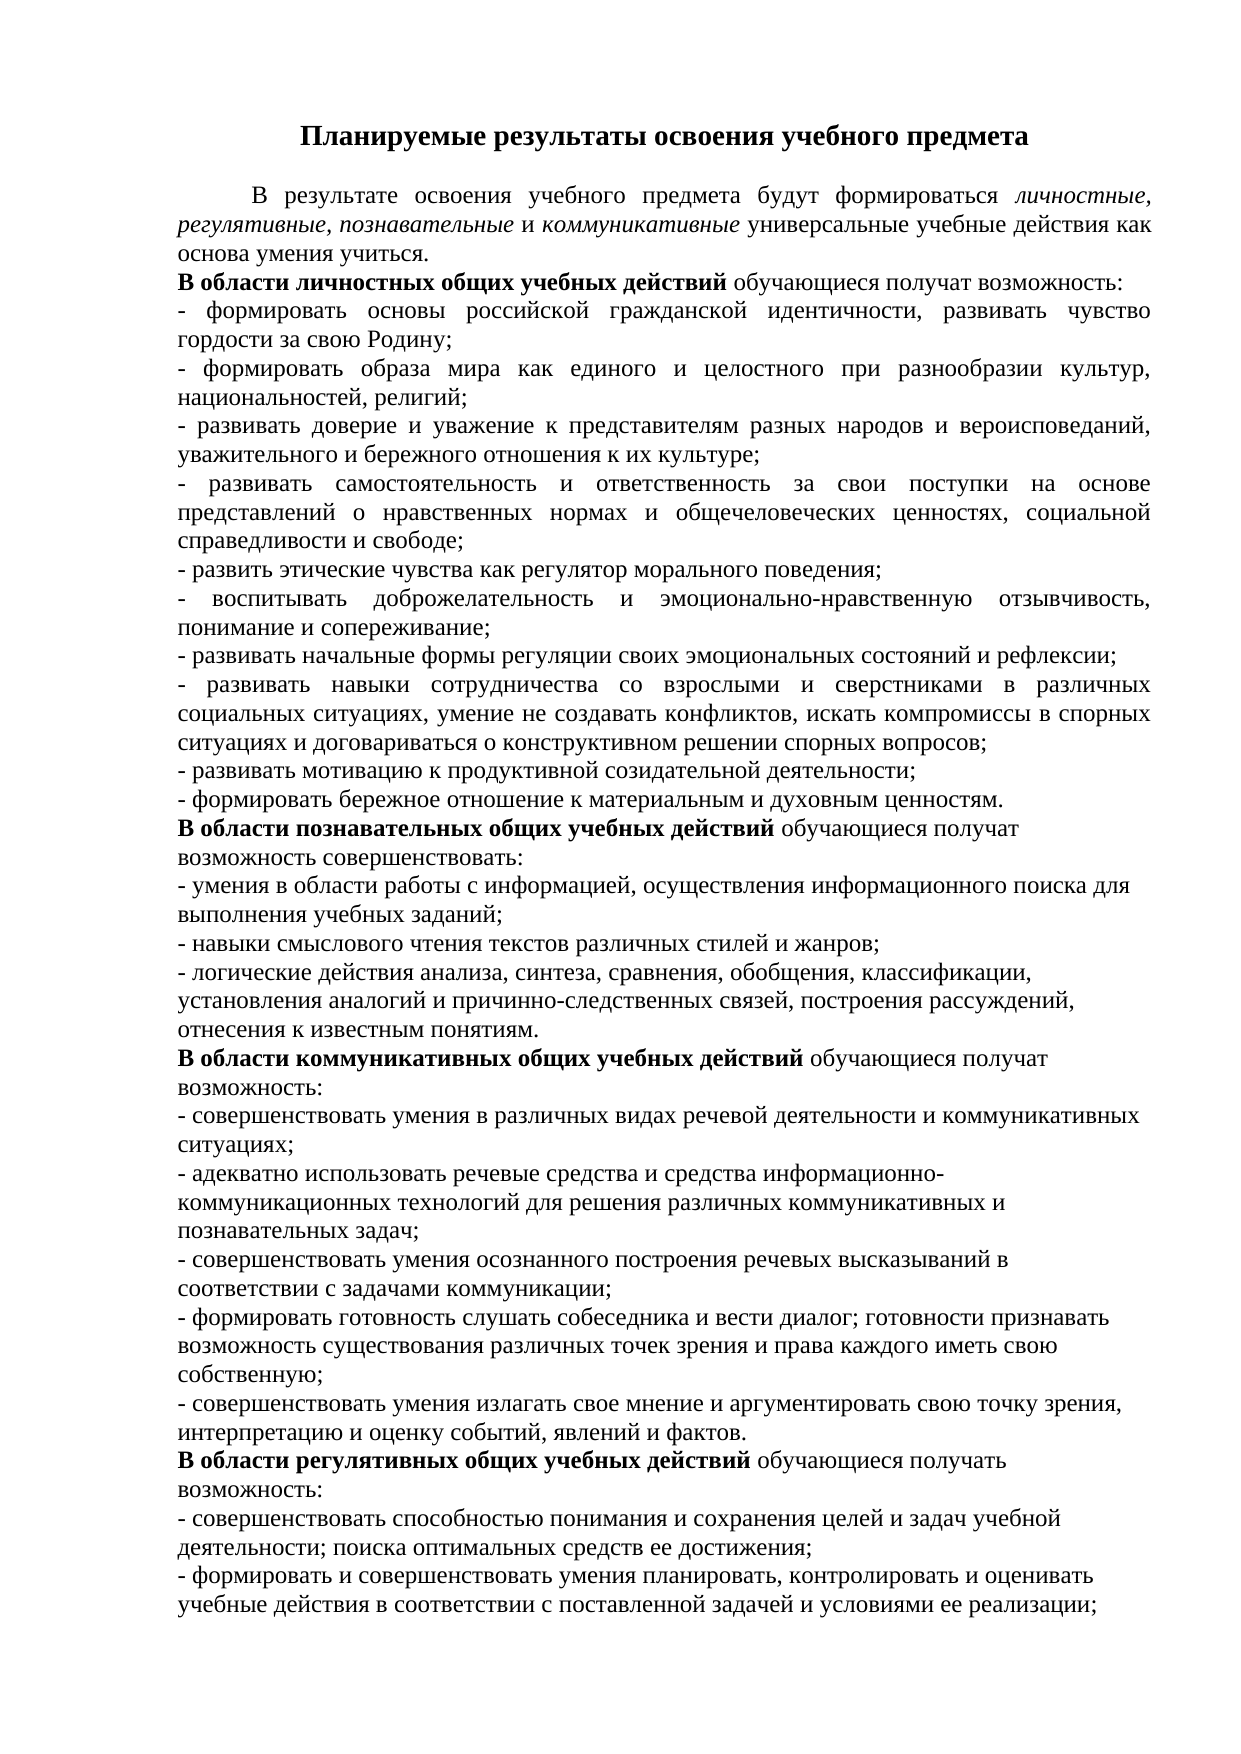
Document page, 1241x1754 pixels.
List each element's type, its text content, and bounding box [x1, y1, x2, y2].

text - совершенствовать умения осознанного построения речевых высказываний в соответствии с задачами коммуникации; [177, 1244, 1152, 1302]
text В области познавательных общих учебных действий обучающиеся получат возможность совершенствовать: [177, 813, 1152, 870]
text - формировать образа мира как единого и целостного при разнообразии культур, национальностей, религий; [177, 353, 1152, 410]
text - совершенствовать умения в различных видах речевой деятельности и коммуникативных ситуациях; [177, 1100, 1152, 1158]
text - развивать мотивацию к продуктивной созидательной деятельности; [177, 755, 1152, 784]
text - формировать готовность слушать собеседника и вести диалог; готовности признавать возможность существования различных точек зрения и права каждого иметь свою собственную; [177, 1302, 1152, 1388]
text - формировать и совершенствовать умения планировать, контролировать и оценивать учебные действия в соответствии с поставленной задачей и условиями ее реализации; [177, 1560, 1152, 1618]
text - формировать бережное отношение к материальным и духовным ценностям. [177, 784, 1152, 813]
text В области коммуникативных общих учебных действий обучающиеся получат возможность: [177, 1043, 1152, 1100]
text В области регулятивных общих учебных действий обучающиеся получать возможность: [177, 1445, 1152, 1503]
text - навыки смыслового чтения текстов различных стилей и жанров; [177, 928, 1152, 957]
text - развивать доверие и уважение к представителям разных народов и вероисповеданий, уважительного и бережного отношения к их культуре; [177, 410, 1152, 468]
text - умения в области работы с информацией, осуществления информационного поиска для выполнения учебных заданий; [177, 870, 1152, 928]
text - логические действия анализа, синтеза, сравнения, обобщения, классификации, установления аналогий и причинно-следственных связей, построения рассуждений, отнесения к известным понятиям. [177, 957, 1152, 1043]
text - совершенствовать способностью понимания и сохранения целей и задач учебной деятельности; поиска оптимальных средств ее достижения; [177, 1503, 1152, 1560]
text Планируемые результаты освоения учебного предмета [177, 118, 1152, 152]
text - развивать самостоятельность и ответственность за свои поступки на основе представлений о нравственных нормах и общечеловеческих ценностях, социальной справедливости и свободе; [177, 468, 1152, 554]
text В результате освоения учебного предмета будут формироваться личностные, регулятивные, познавательные и коммуникативные универсальные учебные действия как основа умения учиться. [177, 180, 1152, 267]
text - формировать основы российской гражданской идентичности, развивать чувство гордости за свою Родину; [177, 295, 1152, 353]
text - адекватно использовать речевые средства и средства информационно-коммуникационных технологий для решения различных коммуникативных и познавательных задач; [177, 1158, 1152, 1244]
text - развить этические чувства как регулятор морального поведения; [177, 554, 1152, 583]
text - развивать навыки сотрудничества со взрослыми и сверстниками в различных социальных ситуациях, умение не создавать конфликтов, искать компромиссы в спорных ситуациях и договариваться о конструктивном решении спорных вопросов; [177, 669, 1152, 755]
text - воспитывать доброжелательность и эмоционально-нравственную отзывчивость, понимание и сопереживание; [177, 583, 1152, 640]
text - совершенствовать умения излагать свое мнение и аргументировать свою точку зрения, интерпретацию и оценку событий, явлений и фактов. [177, 1388, 1152, 1445]
text - развивать начальные формы регуляции своих эмоциональных состояний и рефлексии; [177, 640, 1152, 669]
text В области личностных общих учебных действий обучающиеся получат возможность: [177, 267, 1152, 295]
